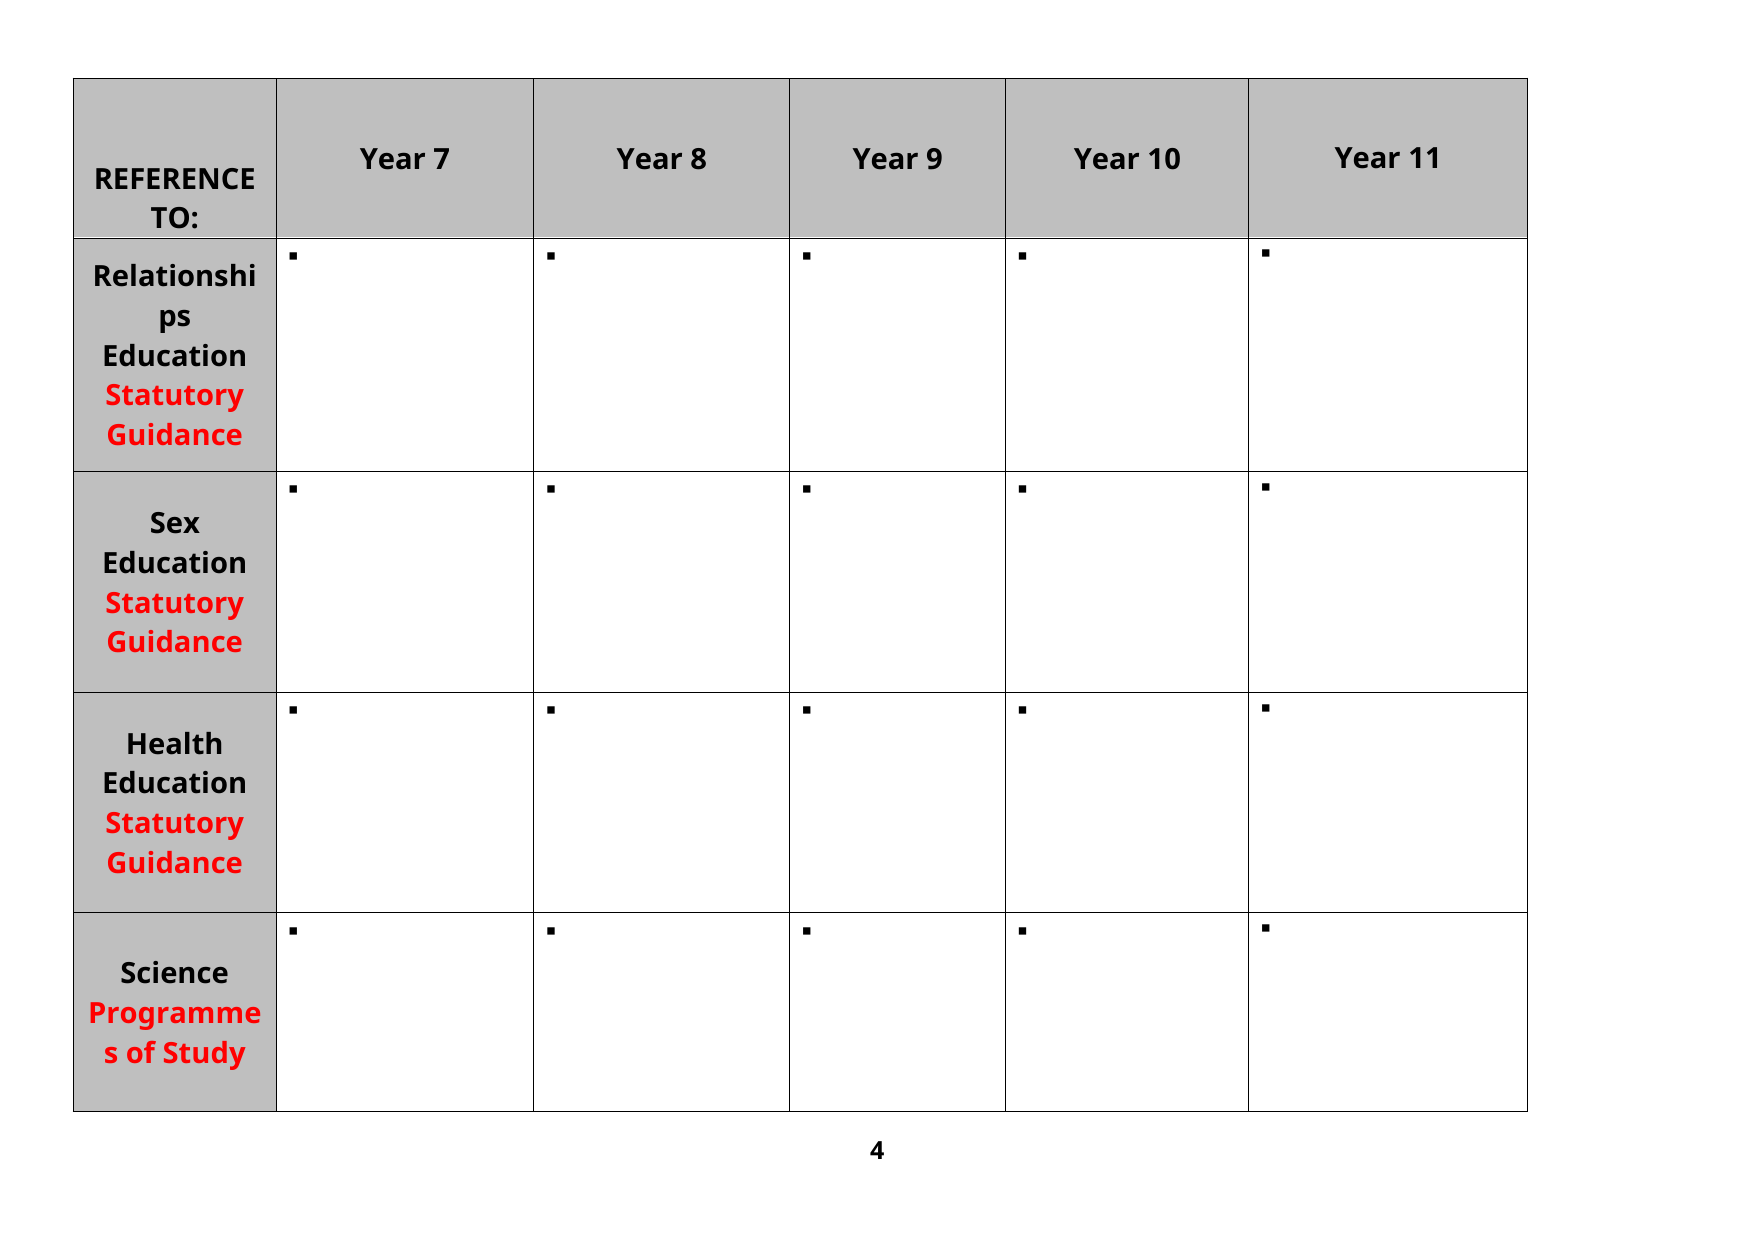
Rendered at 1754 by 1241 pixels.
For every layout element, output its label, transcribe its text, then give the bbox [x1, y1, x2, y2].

table_cell [534, 239, 789, 471]
table_cell Relationships Education Statutory Guidance [74, 239, 276, 471]
table_cell [1006, 472, 1248, 692]
table_cell [277, 913, 533, 1111]
table_header REFERENCE TO: [74, 79, 276, 237]
table_cell [790, 239, 1005, 471]
table_header Year 9 [790, 79, 1005, 237]
table_cell [1249, 239, 1527, 471]
table_cell [534, 913, 789, 1111]
table_header Year 11 [1249, 79, 1527, 237]
table_cell [790, 693, 1005, 912]
table_cell [1006, 913, 1248, 1111]
table_header Year 10 [1006, 79, 1248, 237]
table_cell [277, 239, 533, 471]
table_cell [1249, 472, 1527, 692]
table_cell [1006, 693, 1248, 912]
table_cell [1249, 693, 1527, 912]
table_cell [534, 693, 789, 912]
table_cell [790, 472, 1005, 692]
table_header Year 8 [534, 79, 789, 237]
table_cell Sex Education Statutory Guidance [74, 472, 276, 692]
table_cell [1006, 239, 1248, 471]
table_header Year 7 [277, 79, 533, 237]
table_cell [534, 472, 789, 692]
table_cell [790, 913, 1005, 1111]
table_cell [1249, 913, 1527, 1111]
table_cell [277, 472, 533, 692]
table_cell Health Education Statutory Guidance [74, 693, 276, 912]
table_cell Science Programmes of Study [74, 913, 276, 1111]
table_cell [277, 693, 533, 912]
